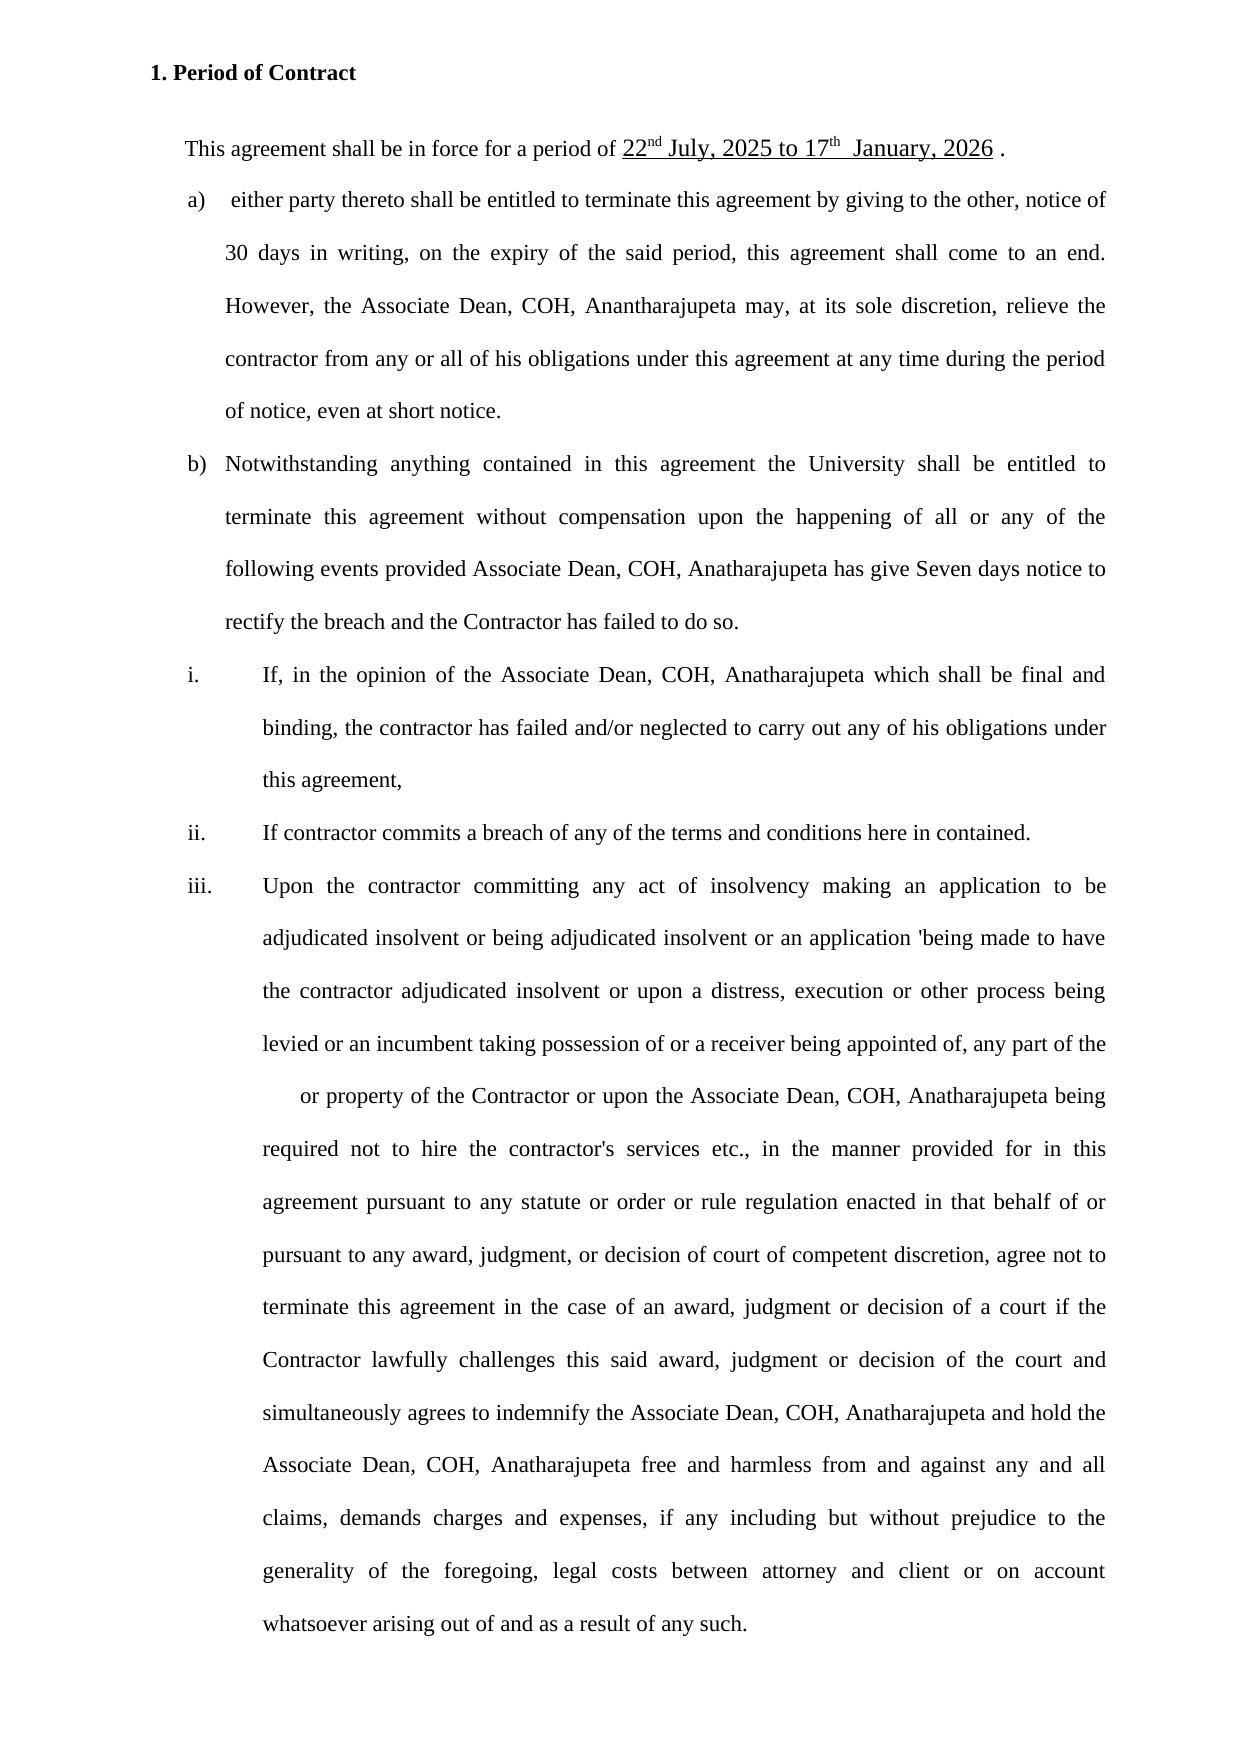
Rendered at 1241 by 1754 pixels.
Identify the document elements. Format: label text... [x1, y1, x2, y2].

list either party thereto shall be entitled to terminate this agreement by giving to the other, notice of 30 days in writing, on the expiry of the said period, this agreement shall come to an end. However, the Associate Dean, COH, Anantharajupeta may, at its sole discretion, relieve the contractor from any or all of his obligations under this agreement at any time during the period of notice, even at short notice. [187, 186, 1107, 424]
text 1. Period of Contract [150, 59, 1107, 85]
list If, in the opinion of the Associate Dean, COH, Anatharajupeta which shall be final and binding, the contractor has failed and/or neglected to carry out any of his obligations under this agreement, [187, 661, 1107, 793]
text This agreement shall be in force for a period of 22nd July, 2025 to 17th January, 2026 . [150, 133, 1107, 161]
list Notwithstanding anything contained in this agreement the University shall be entitled to terminate this agreement without compensation upon the happening of all or any of the following events provided Associate Dean, COH, Anatharajupeta has give Seven days notice to rectify the breach and the Contractor has failed to do so. [187, 450, 1107, 634]
list If contractor commits a breach of any of the terms and conditions here in contained. [187, 819, 1107, 845]
list Upon the contractor committing any act of insolvency making an application to be adjudicated insolvent or being adjudicated insolvent or an application 'being made to have the contractor adjudicated insolvent or upon a distress, execution or other process being levied or an incumbent taking possession of or a receiver being appointed of, any part of the or property of the Contractor or upon the Associate Dean, COH, Anatharajupeta being required not to hire the contractor's services etc., in the manner provided for in this agreement pursuant to any statute or order or rule regulation enacted in that behalf of or pursuant to any award, judgment, or decision of court of competent discretion, agree not to terminate this agreement in the case of an award, judgment or decision of a court if the Contractor lawfully challenges this said award, judgment or decision of the court and simultaneously agrees to indemnify the Associate Dean, COH, Anatharajupeta and hold the Associate Dean, COH, Anatharajupeta free and harmless from and against any and all claims, demands charges and expenses, if any including but without prejudice to the generality of the foregoing, legal costs between attorney and client or on account whatsoever arising out of and as a result of any such. [187, 872, 1107, 1636]
